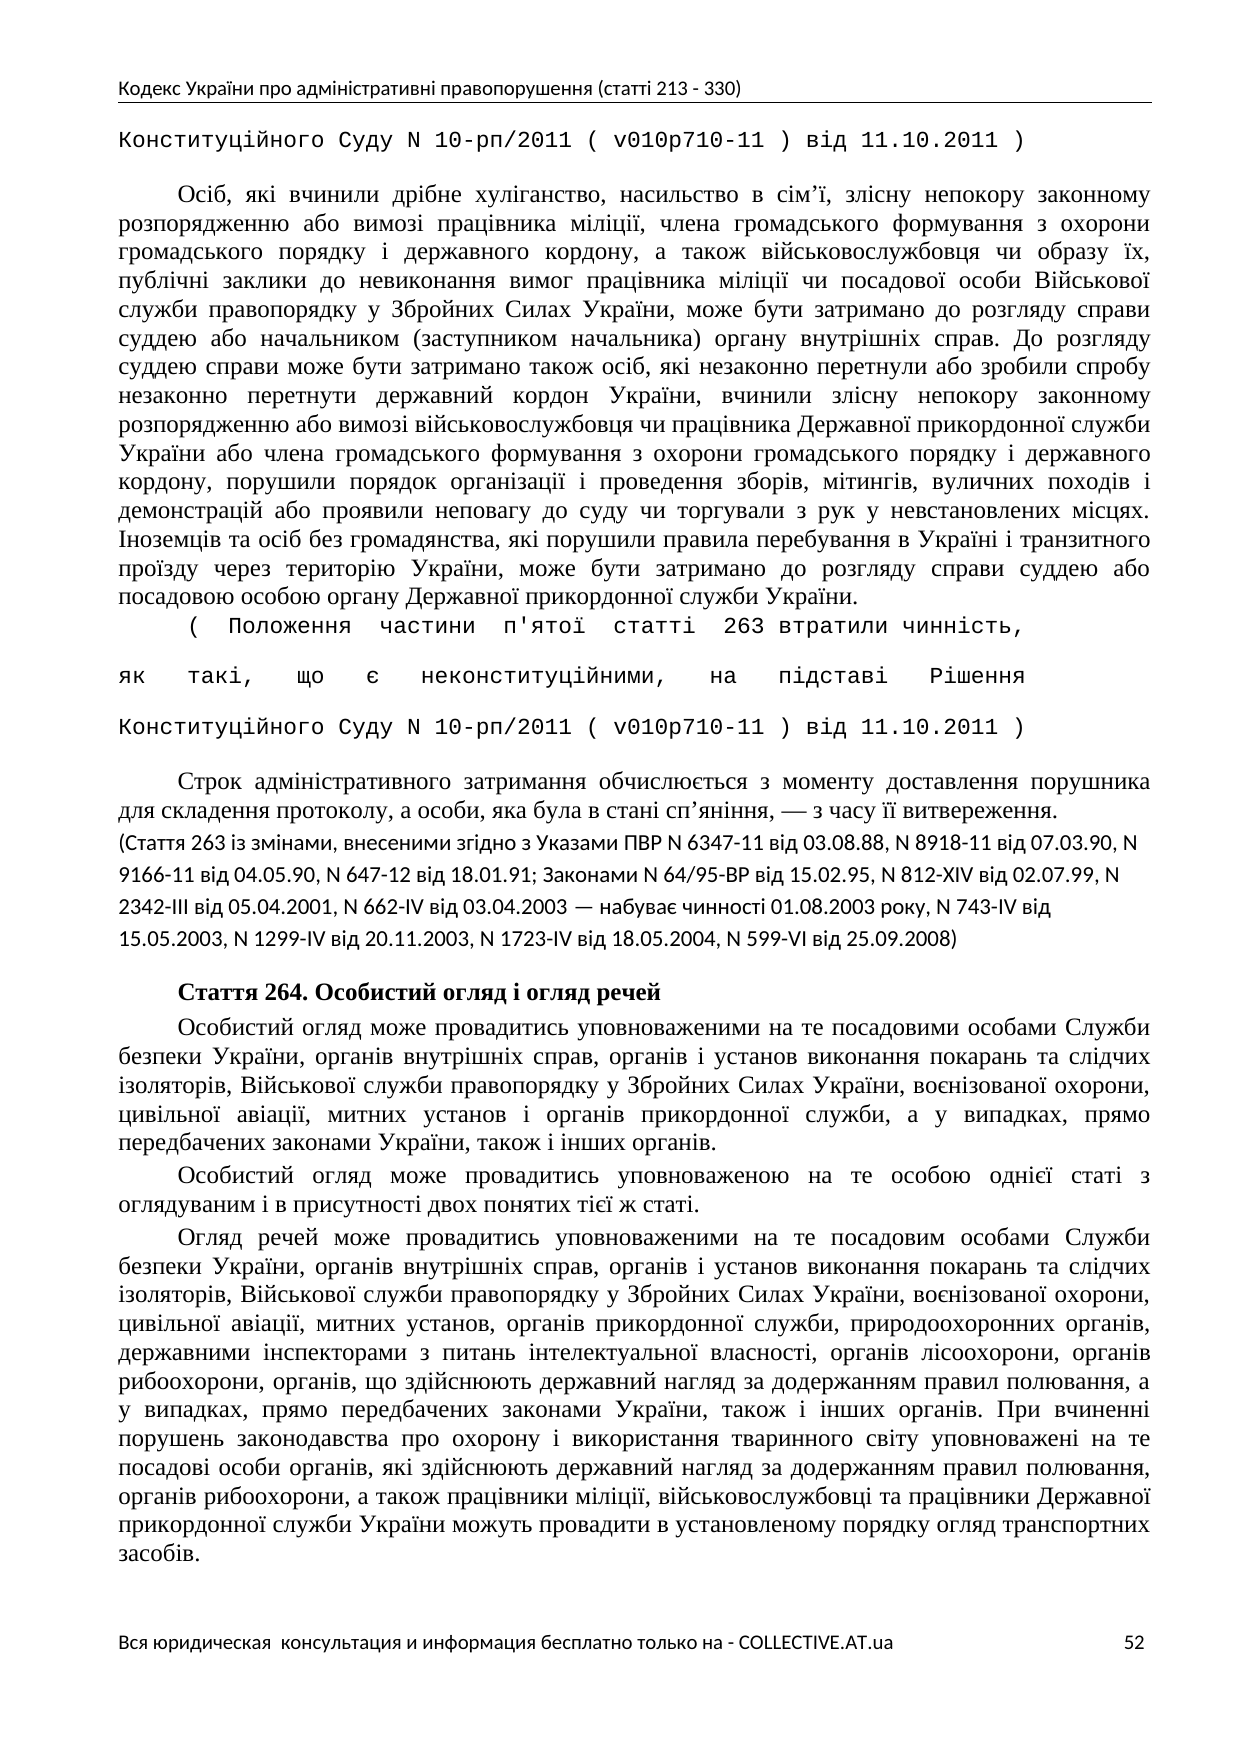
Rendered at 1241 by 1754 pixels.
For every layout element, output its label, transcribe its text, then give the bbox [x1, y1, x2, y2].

text ( Положення частини п'ятої статті 263 втратили чинність, [118, 614, 1152, 640]
text Строк адміністративного затримання обчислюється з моменту доставлення порушника для складення протоколу, а особи, яка була в стані сп’яніння, — з часу її витвереження. [118, 766, 1152, 824]
text Особистий огляд може провадитись уповноваженою на те особою однієї статі з оглядуваним і в присутності двох понятих тієї ж статі. [118, 1160, 1152, 1218]
text Конституційного Суду N 10-рп/2011 ( v010p710-11 ) від 11.10.2011 ) [118, 128, 1152, 154]
text як такі, що є неконституційними, на підставі Рішення [118, 665, 1152, 691]
subtitle Стаття 264. Особистий огляд і огляд речей [177, 977, 1152, 1006]
text Осіб, які вчинили дрібне хуліганство, насильство в сім’ї, злісну непокору законному розпорядженню або вимозі працівника міліції, члена громадського формування з охорони громадського порядку і державного кордону, а також військовослужбовця чи образу їх, публічні заклики до невиконання вимог працівника міліції чи посадової особи Військової служби правопорядку у Збройних Силах України, може бути затримано до розгляду справи суддею або начальником (заступником начальника) органу внутрішніх справ. До розгляду суддею справи може бути затримано також осіб, які незаконно перетнули або зробили спробу незаконно перетнути державний кордон України, вчинили злісну непокору законному розпорядженню або вимозі військовослужбовця чи працівника Державної прикордонної служби України або члена громадського формування з охорони громадського порядку і державного кордону, порушили порядок організації і проведення зборів, мітингів, вуличних походів і демонстрацій або проявили неповагу до суду чи торгували з рук у невстановлених місцях. Іноземців та осіб без громадянства, які порушили правила перебування в Україні і транзитного проїзду через територію України, може бути затримано до розгляду справи суддею або посадовою особою органу Державної прикордонної служби України. [118, 179, 1152, 610]
text Конституційного Суду N 10-рп/2011 ( v010p710-11 ) від 11.10.2011 ) [118, 716, 1152, 741]
text Огляд речей може провадитись уповноваженими на те посадовим особами Служби безпеки України, органів внутрішніх справ, органів і установ виконання покарань та слідчих ізоляторів, Військової служби правопорядку у Збройних Силах України, воєнізованої охорони, цивільної авіації, митних установ, органів прикордонної служби, природоохоронних органів, державними інспекторами з питань інтелектуальної власності, органів лісоохорони, органів рибоохорони, органів, що здійснюють державний нагляд за додержанням правил полювання, а у випадках, прямо передбачених законами України, також і інших органів. При вчиненні порушень законодавства про охорону і використання тваринного світу уповноважені на те посадові особи органів, які здійснюють державний нагляд за додержанням правил полювання, органів рибоохорони, а також працівники міліції, військовослужбовці та працівники Державної прикордонної служби України можуть провадити в установленому порядку огляд транспортних засобів. [118, 1222, 1152, 1567]
text Особистий огляд може провадитись уповноваженими на те посадовими особами Служби безпеки України, органів внутрішніх справ, органів і установ виконання покарань та слідчих ізоляторів, Військової служби правопорядку у Збройних Силах України, воєнізованої охорони, цивільної авіації, митних установ і органів прикордонної служби, а у випадках, прямо передбачених законами України, також і інших органів. [118, 1012, 1152, 1156]
text (Стаття 263 із змінами, внесеними згідно з Указами ПВР N 6347-11 від 03.08.88, N 8918-11 від 07.03.90, N 9166-11 від 04.05.90, N 647-12 від 18.01.91; Законами N 64/95-ВР від 15.02.95, N 812-XIV від 02.07.99, N 2342-III від 05.04.2001, N 662-IV від 03.04.2003 — набуває чинності 01.08.2003 року, N 743-IV від 15.05.2003, N 1299-IV від 20.11.2003, N 1723-IV від 18.05.2004, N 599-VI від 25.09.2008) [118, 828, 1152, 952]
